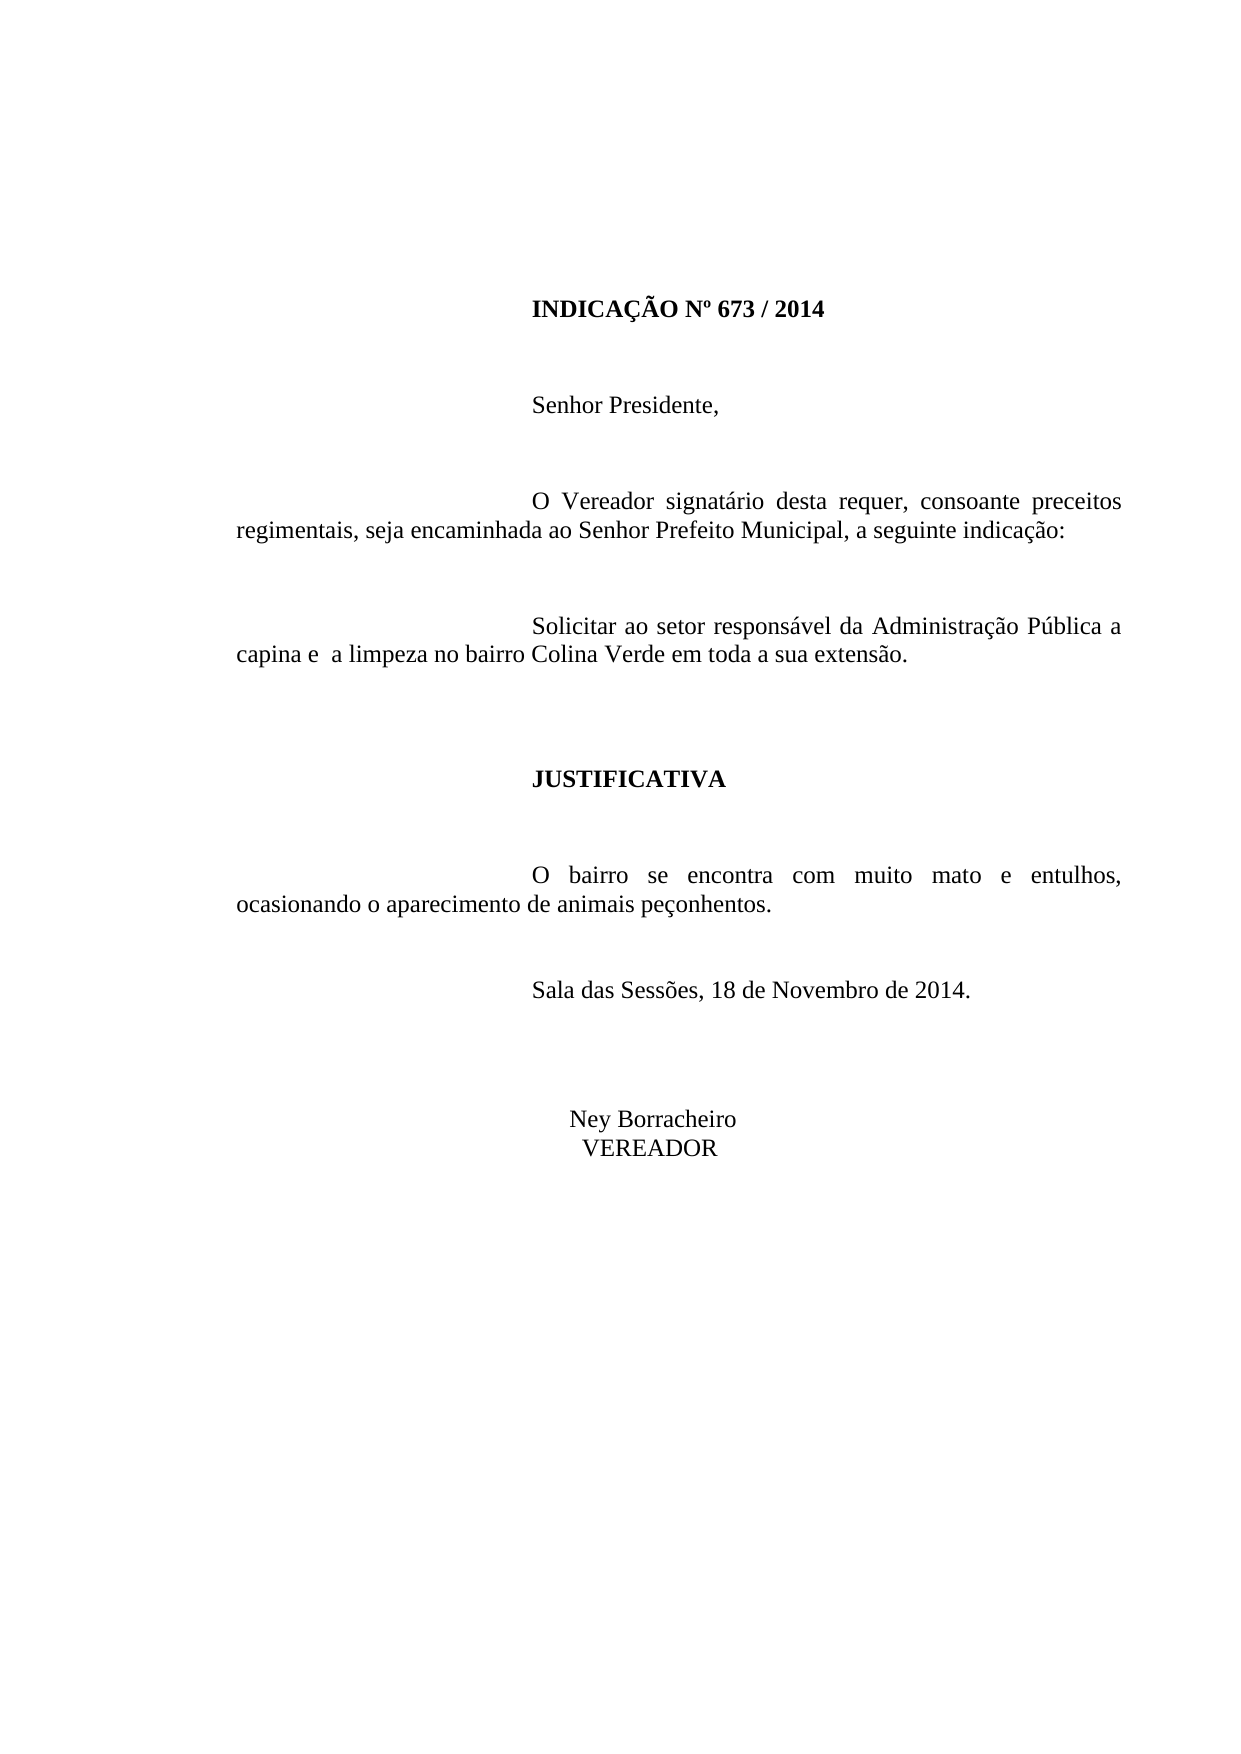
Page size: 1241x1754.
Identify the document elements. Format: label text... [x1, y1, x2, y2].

table_cell VEREADOR [111, 1133, 1188, 1162]
text Sala das Sessões, 18 de Novembro de 2014. [532, 975, 1181, 1004]
text O Vereador signatário desta requer, consoante preceitos regimentais, seja encaminhada ao Senhor Prefeito Municipal, a seguinte indicação: [236, 486, 1122, 544]
text Solicitar ao setor responsável da Administração Pública a capina e a limpeza no bairro Colina Verde em toda a sua extensão. [236, 611, 1122, 668]
text INDICAÇÃO Nº 673 / 2014 [532, 294, 1181, 323]
text Senhor Presidente, [532, 390, 1181, 419]
text JUSTIFICATIVA [236, 764, 1122, 793]
text O bairro se encontra com muito mato e entulhos, ocasionando o aparecimento de animais peçonhentos. [236, 860, 1122, 917]
table_header Ney Borracheiro [111, 1104, 1188, 1133]
